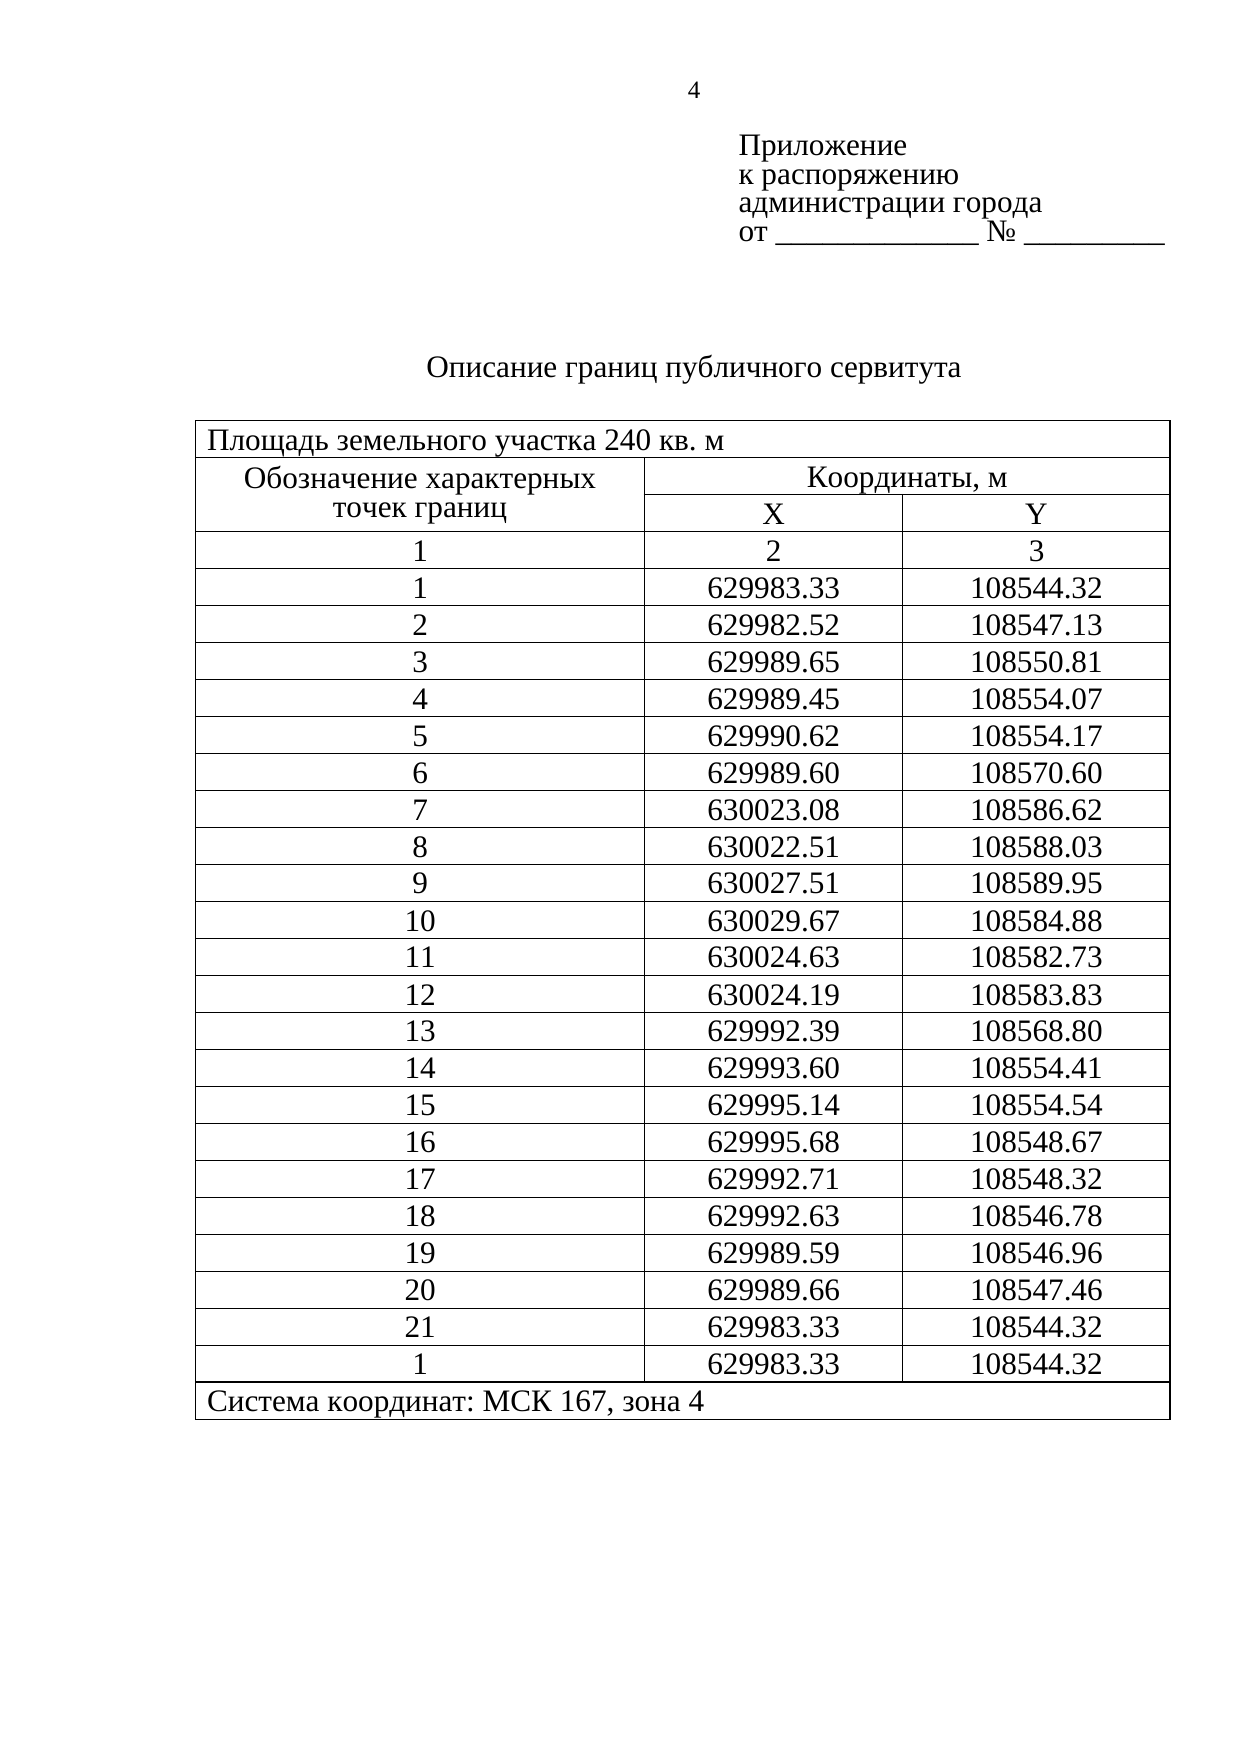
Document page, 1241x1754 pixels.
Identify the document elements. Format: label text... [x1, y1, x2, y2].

table_header Площадь земельного участка 240 кв. м [196, 421, 1169, 457]
table_cell 18 [196, 1198, 644, 1233]
table_cell 14 [196, 1050, 644, 1086]
table_cell 108544.32 [903, 1309, 1169, 1344]
table_cell 2 [645, 532, 902, 568]
table_cell 629992.63 [645, 1198, 902, 1233]
table_cell 5 [196, 717, 644, 753]
text от _____________ № _________ [207, 219, 1181, 247]
table_cell Система координат: МСК 167, зона 4 [196, 1383, 1169, 1418]
table_cell 108589.95 [903, 865, 1169, 901]
table_cell 108550.81 [903, 643, 1169, 679]
table_cell 108544.32 [903, 1346, 1169, 1381]
table_cell 1 [196, 1346, 644, 1381]
table_cell 108554.54 [903, 1087, 1169, 1123]
table_cell 19 [196, 1235, 644, 1271]
table_cell 108554.17 [903, 717, 1169, 753]
table_cell 1 [196, 532, 644, 568]
table_cell 629989.65 [645, 643, 902, 679]
table_cell 629983.33 [645, 1346, 902, 1381]
text к распоряжению [207, 161, 1181, 190]
table_cell 629992.39 [645, 1013, 902, 1049]
table_cell 630022.51 [645, 828, 902, 864]
table_cell Координаты, м [645, 458, 1169, 494]
table_cell 108586.62 [903, 791, 1169, 827]
table_cell 3 [196, 643, 644, 679]
table_cell 629992.71 [645, 1161, 902, 1197]
table_cell 17 [196, 1161, 644, 1197]
table_cell 108588.03 [903, 828, 1169, 864]
table_cell 630027.51 [645, 865, 902, 901]
table_cell 629982.52 [645, 606, 902, 642]
table_cell 16 [196, 1124, 644, 1159]
table_cell 108546.96 [903, 1235, 1169, 1271]
table_cell 629990.62 [645, 717, 902, 753]
table_cell 108583.83 [903, 976, 1169, 1012]
table_cell X [645, 495, 902, 531]
table_cell 108546.78 [903, 1198, 1169, 1233]
table_cell 630024.19 [645, 976, 902, 1012]
table_cell Y [903, 495, 1169, 531]
table_cell 108584.88 [903, 902, 1169, 938]
table_cell 629989.66 [645, 1272, 902, 1307]
table_cell 6 [196, 754, 644, 790]
table_cell 108582.73 [903, 939, 1169, 975]
table_cell 20 [196, 1272, 644, 1307]
table_cell 629989.45 [645, 680, 902, 716]
table_cell 629995.14 [645, 1087, 902, 1123]
text администрации города [207, 190, 1181, 219]
table_cell 12 [196, 976, 644, 1012]
table_cell 108554.41 [903, 1050, 1169, 1086]
table_cell 108548.32 [903, 1161, 1169, 1197]
table_cell 629989.60 [645, 754, 902, 790]
table_cell 1 [196, 569, 644, 605]
table_cell 15 [196, 1087, 644, 1123]
table_cell 10 [196, 902, 644, 938]
table_cell 3 [903, 532, 1169, 568]
table_cell 108547.13 [903, 606, 1169, 642]
table_cell 629983.33 [645, 1309, 902, 1344]
table_cell 630023.08 [645, 791, 902, 827]
table_cell 13 [196, 1013, 644, 1049]
table_cell 108554.07 [903, 680, 1169, 716]
table_cell 4 [196, 680, 644, 716]
table_cell 629983.33 [645, 569, 902, 605]
table_cell 630029.67 [645, 902, 902, 938]
table_cell 108547.46 [903, 1272, 1169, 1307]
table_cell 630024.63 [645, 939, 902, 975]
text Приложение [207, 132, 1181, 161]
text Описание границ публичного сервитута [207, 348, 1181, 384]
table_cell Обозначение характерных точек границ [196, 458, 644, 531]
table_cell 108568.80 [903, 1013, 1169, 1049]
table_cell 629995.68 [645, 1124, 902, 1159]
table_cell 2 [196, 606, 644, 642]
table_cell 629989.59 [645, 1235, 902, 1271]
table_cell 9 [196, 865, 644, 901]
table_cell 8 [196, 828, 644, 864]
table_cell 11 [196, 939, 644, 975]
table_cell 7 [196, 791, 644, 827]
table_cell 21 [196, 1309, 644, 1344]
table_cell 108548.67 [903, 1124, 1169, 1159]
table_cell 108544.32 [903, 569, 1169, 605]
table_cell 629993.60 [645, 1050, 902, 1086]
table_cell 108570.60 [903, 754, 1169, 790]
